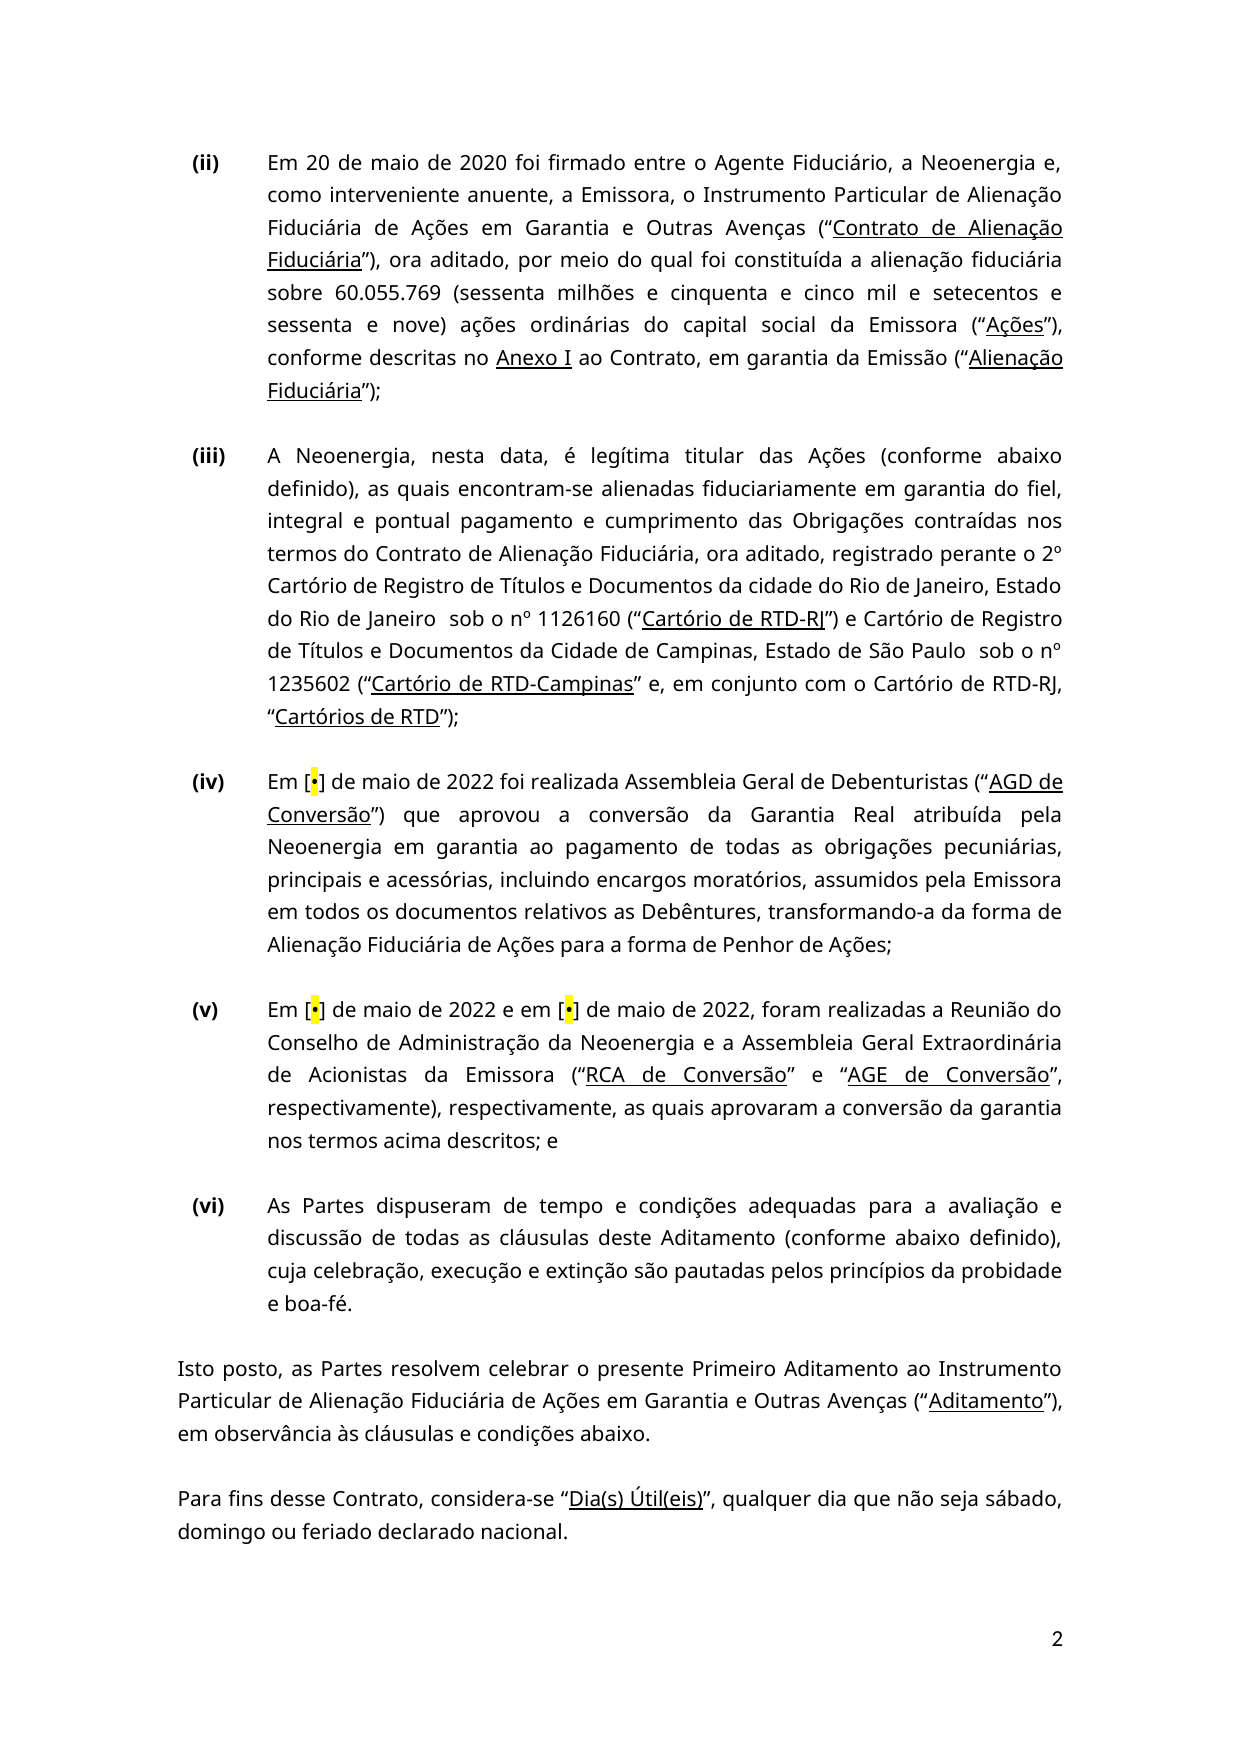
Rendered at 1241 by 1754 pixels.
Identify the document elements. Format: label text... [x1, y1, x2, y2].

text Isto posto, as Partes resolvem celebrar o presente Primeiro Aditamento ao Instrumento Particular de Alienação Fiduciária de Ações em Garantia e Outras Avenças (“Aditamento”), em observância às cláusulas e condições abaixo. [177, 1354, 1063, 1448]
list Em [•] de maio de 2022 foi realizada Assembleia Geral de Debenturistas (“AGD de Conversão”) que aprovou a conversão da Garantia Real atribuída pela Neoenergia em garantia ao pagamento de todas as obrigações pecuniárias, principais e acessórias, incluindo encargos moratórios, assumidos pela Emissora em todos os documentos relativos as Debêntures, transformando-a da forma de Alienação Fiduciária de Ações para a forma de Penhor de Ações; [192, 767, 1063, 958]
list Em 20 de maio de 2020 foi firmado entre o Agente Fiduciário, a Neoenergia e, como interveniente anuente, a Emissora, o Instrumento Particular de Alienação Fiduciária de Ações em Garantia e Outras Avenças (“Contrato de Alienação Fiduciária”), ora aditado, por meio do qual foi constituída a alienação fiduciária sobre 60.055.769 (sessenta milhões e cinquenta e cinco mil e setecentos e sessenta e nove) ações ordinárias do capital social da Emissora (“Ações”), conforme descritas no Anexo I ao Contrato, em garantia da Emissão (“Alienação Fiduciária”); [192, 148, 1063, 404]
list Em [•] de maio de 2022 e em [•] de maio de 2022, foram realizadas a Reunião do Conselho de Administração da Neoenergia e a Assembleia Geral Extraordinária de Acionistas da Emissora (“RCA de Conversão” e “AGE de Conversão”, respectivamente), respectivamente, as quais aprovaram a conversão da garantia nos termos acima descritos; e [192, 995, 1063, 1154]
text Para fins desse Contrato, considera-se “Dia(s) Útil(eis)”, qualquer dia que não seja sábado, domingo ou feriado declarado nacional. [177, 1484, 1063, 1545]
list As Partes dispuseram de tempo e condições adequadas para a avaliação e discussão de todas as cláusulas deste Aditamento (conforme abaixo definido), cuja celebração, execução e extinção são pautadas pelos princípios da probidade e boa-fé. [192, 1191, 1063, 1317]
list A Neoenergia, nesta data, é legítima titular das Ações (conforme abaixo definido), as quais encontram-se alienadas fiduciariamente em garantia do fiel, integral e pontual pagamento e cumprimento das Obrigações contraídas nos termos do Contrato de Alienação Fiduciária, ora aditado, registrado perante o 2º Cartório de Registro de Títulos e Documentos da cidade do Rio de Janeiro, Estado do Rio de Janeiro sob o nº 1126160 (“Cartório de RTD-RJ”) e Cartório de Registro de Títulos e Documentos da Cidade de Campinas, Estado de São Paulo sob o nº 1235602 (“Cartório de RTD-Campinas” e, em conjunto com o Cartório de RTD-RJ, “Cartórios de RTD”); [192, 441, 1063, 730]
